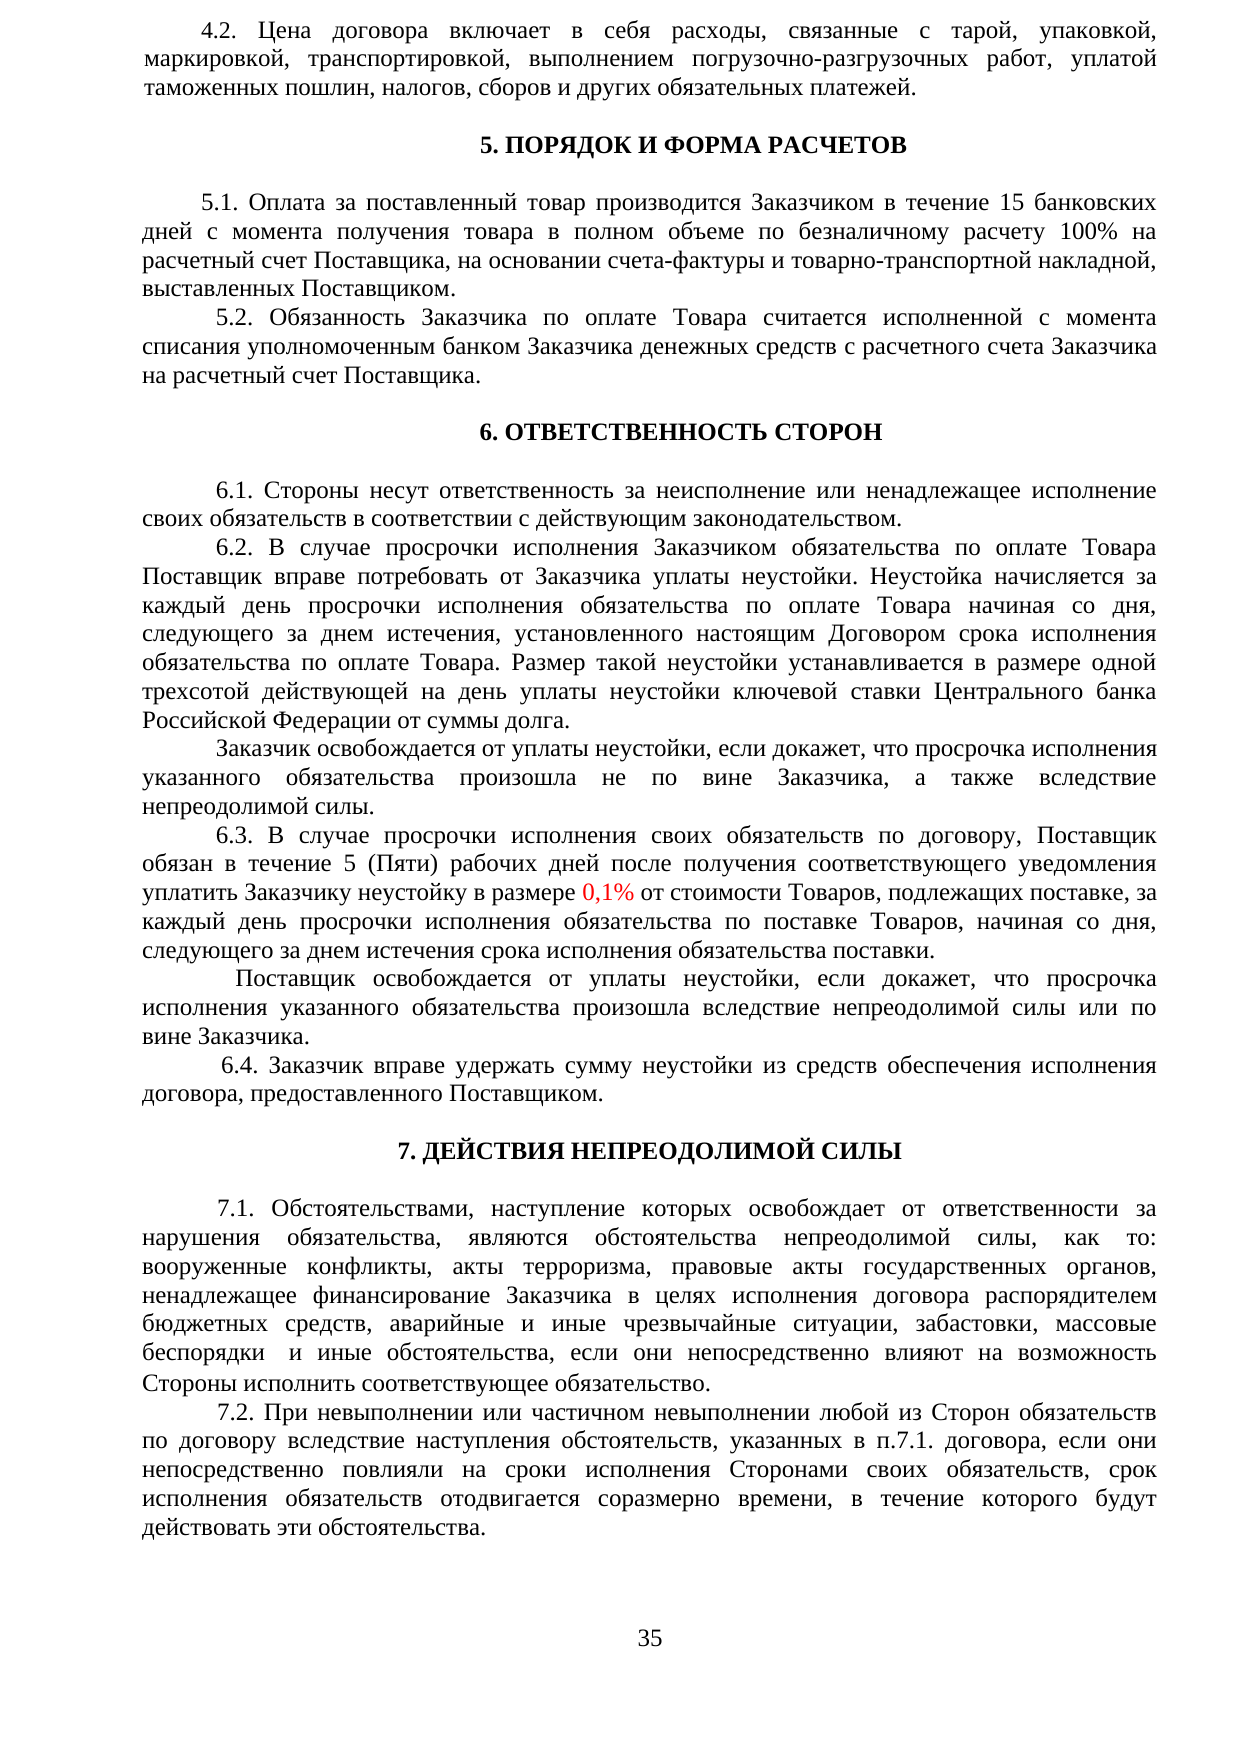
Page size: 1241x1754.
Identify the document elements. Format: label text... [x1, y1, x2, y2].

text 5. ПОРЯДОК И ФОРМА РАСЧЕТОВ [142, 130, 1157, 158]
text 7. ДЕЙСТВИЯ НЕПРЕОДОЛИМОЙ СИЛЫ [142, 1136, 1157, 1165]
text 6.4. Заказчик вправе удержать сумму неустойки из средств обеспечения исполнения договора, предоставленного Поставщиком. [142, 1050, 1157, 1107]
text 5.2. Обязанность Заказчика по оплате Товара считается исполненной с момента списания уполномоченным банком Заказчика денежных средств с расчетного счета Заказчика на расчетный счет Поставщика. [142, 302, 1158, 388]
text 6.2. В случае просрочки исполнения Заказчиком обязательства по оплате Товара Поставщик вправе потребовать от Заказчика уплаты неустойки. Неустойка начисляется за каждый день просрочки исполнения обязательства по оплате Товара начиная со дня, следующего за днем истечения, установленного настоящим Договором срока исполнения обязательства по оплате Товара. Размер такой неустойки устанавливается в размере одной трехсотой действующей на день уплаты неустойки ключевой ставки Центрального банка Российской Федерации от суммы долга. [142, 532, 1157, 733]
text 6.1. Стороны несут ответственность за неисполнение или ненадлежащее исполнение своих обязательств в соответствии с действующим законодательством. [142, 475, 1157, 532]
text 7.2. При невыполнении или частичном невыполнении любой из Сторон обязательств по договору вследствие наступления обстоятельств, указанных в п.7.1. договора, если они непосредственно повлияли на сроки исполнения Сторонами своих обязательств, срок исполнения обязательств отодвигается соразмерно времени, в течение которого будут действовать эти обстоятельства. [142, 1397, 1157, 1541]
text 6.3. В случае просрочки исполнения своих обязательств по договору, Поставщик обязан в течение 5 (Пяти) рабочих дней после получения соответствующего уведомления уплатить Заказчику неустойку в размере 0,1% от стоимости Товаров, подлежащих поставке, за каждый день просрочки исполнения обязательства по поставке Товаров, начиная со дня, следующего за днем истечения срока исполнения обязательства поставки. [142, 820, 1157, 963]
text 7.1. Обстоятельствами, наступление которых освобождает от ответственности за нарушения обязательства, являются обстоятельства непреодолимой силы, как то: вооруженные конфликты, акты терроризма, правовые акты государственных органов, ненадлежащее финансирование Заказчика в целях исполнения договора распорядителем бюджетных средств, аварийные и иные чрезвычайные ситуации, забастовки, массовые беспорядки и иные обстоятельства, если они непосредственно влияют на возможность Стороны исполнить соответствующее обязательство. [142, 1193, 1157, 1397]
text 5.1. Оплата за поставленный товар производится Заказчиком в течение 15 банковских дней с момента получения товара в полном объеме по безналичному расчету 100% на расчетный счет Поставщика, на основании счета-фактуры и товарно-транспортной накладной, выставленных Поставщиком. [142, 187, 1157, 302]
text Заказчик освобождается от уплаты неустойки, если докажет, что просрочка исполнения указанного обязательства произошла не по вине Заказчика, а также вследствие непреодолимой силы. [142, 733, 1157, 820]
text 4.2. Цена договора включает в себя расходы, связанные с тарой, упаковкой, маркировкой, транспортировкой, выполнением погрузочно-разгрузочных работ, уплатой таможенных пошлин, налогов, сборов и других обязательных платежей. [144, 15, 1158, 101]
text Поставщик освобождается от уплаты неустойки, если докажет, что просрочка исполнения указанного обязательства произошла вследствие непреодолимой силы или по вине Заказчика. [142, 963, 1157, 1050]
text 6. ОТВЕТСТВЕННОСТЬ СТОРОН [142, 417, 1157, 446]
